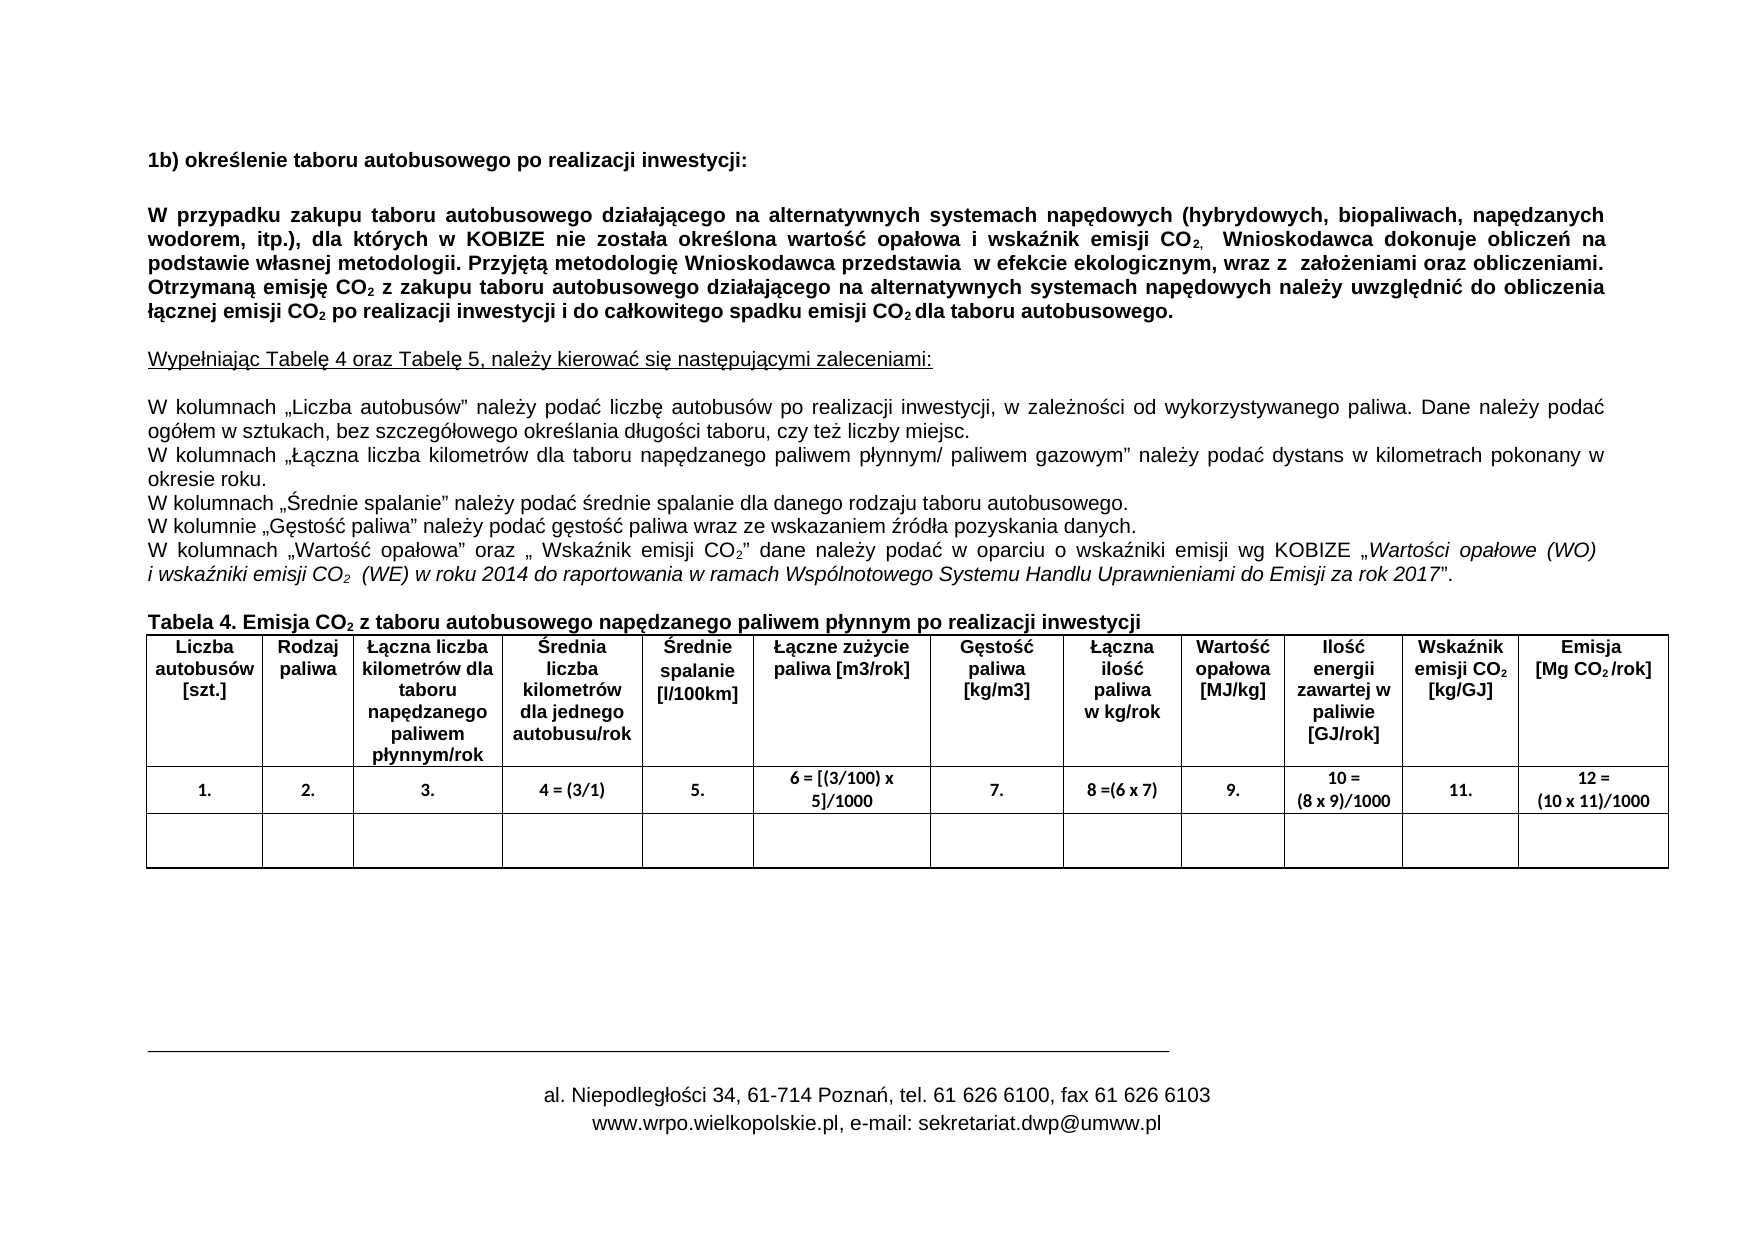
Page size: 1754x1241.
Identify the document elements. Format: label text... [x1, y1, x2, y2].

text W kolumnach „Łączna liczba kilometrów dla taboru napędzanego paliwem płynnym/ paliwem gazowym” należy podać dystans w kilometrach pokonany w okresie roku. [148, 442, 1606, 490]
table_cell 12 = (10 x 11)/1000 [1519, 767, 1668, 812]
table_cell [147, 814, 262, 867]
text W kolumnie „Gęstość paliwa” należy podać gęstość paliwa wraz ze wskazaniem źródła pozyskania danych. [148, 514, 1606, 538]
table_cell 1. [147, 767, 262, 812]
table_header Gęstość paliwa [kg/m3] [931, 636, 1063, 766]
table_cell [354, 814, 502, 867]
table_cell 10 = (8 x 9)/1000 [1285, 767, 1402, 812]
table_cell 4 = (3/1) [503, 767, 642, 812]
text W kolumnach „Średnie spalanie” należy podać średnie spalanie dla danego rodzaju taboru autobusowego. [148, 490, 1606, 514]
table_header Emisja [Mg CO2 /rok] [1519, 636, 1668, 766]
text 1b) określenie taboru autobusowego po realizacji inwestycji: [148, 148, 1606, 172]
table_cell 8 =(6 x 7) [1064, 767, 1181, 812]
table_header Liczba autobusów [szt.] [147, 636, 262, 766]
table_header Wskaźnik emisji CO2 [kg/GJ] [1403, 636, 1518, 766]
table_cell [754, 814, 930, 867]
table_cell 2. [263, 767, 353, 812]
table_cell [1285, 814, 1402, 867]
table_header Średnie spalanie [l/100km] [643, 636, 753, 766]
table_cell 3. [354, 767, 502, 812]
table_header Wartość opałowa [MJ/kg] [1182, 636, 1284, 766]
table_header Ilość energii zawartej w paliwie [GJ/rok] [1285, 636, 1402, 766]
table_header Rodzaj paliwa [263, 636, 353, 766]
text Wypełniając Tabelę 4 oraz Tabelę 5, należy kierować się następującymi zaleceniami: [148, 347, 1606, 371]
text W kolumnach „Wartość opałowa” oraz „ Wskaźnik emisji CO2” dane należy podać w oparciu o wskaźniki emisji wg KOBIZE „Wartości opałowe (WO) i wskaźniki emisji CO2 (WE) w roku 2014 do raportowania w ramach Wspólnotowego Systemu Handlu Uprawnieniami do Emisji za rok 2017”. [148, 538, 1606, 586]
table_cell [643, 814, 753, 867]
table_cell [931, 814, 1063, 867]
table_cell [1519, 814, 1668, 867]
table_cell [263, 814, 353, 867]
text W przypadku zakupu taboru autobusowego działającego na alternatywnych systemach napędowych (hybrydowych, biopaliwach, napędzanych wodorem, itp.), dla których w KOBIZE nie została określona wartość opałowa i wskaźnik emisji CO2, Wnioskodawca dokonuje obliczeń na podstawie własnej metodologii. Przyjętą metodologię Wnioskodawca przedstawia w efekcie ekologicznym, wraz z założeniami oraz obliczeniami. Otrzymaną emisję CO2 z zakupu taboru autobusowego działającego na alternatywnych systemach napędowych należy uwzględnić do obliczenia łącznej emisji CO2 po realizacji inwestycji i do całkowitego spadku emisji CO2 dla taboru autobusowego. [148, 203, 1606, 323]
table_header Średnia liczba kilometrów dla jednego autobusu/rok [503, 636, 642, 766]
table_cell 5. [643, 767, 753, 812]
table_cell [503, 814, 642, 867]
table_header Łączna liczba kilometrów dla taboru napędzanego paliwem płynnym/rok [354, 636, 502, 766]
text Tabela 4. Emisja CO2 z taboru autobusowego napędzanego paliwem płynnym po realizacji inwestycji [148, 610, 1606, 634]
table_cell 6 = [(3/100) x 5]/1000 [754, 767, 930, 812]
table_cell 7. [931, 767, 1063, 812]
table_cell [1182, 814, 1284, 867]
table_cell [1064, 814, 1181, 867]
text W kolumnach „Liczba autobusów” należy podać liczbę autobusów po realizacji inwestycji, w zależności od wykorzystywanego paliwa. Dane należy podać ogółem w sztukach, bez szczegółowego określania długości taboru, czy też liczby miejsc. [148, 394, 1606, 442]
table_cell [1403, 814, 1518, 867]
table_header Łączna ilość paliwa w kg/rok [1064, 636, 1181, 766]
table_cell 9. [1182, 767, 1284, 812]
table_header Łączne zużycie paliwa [m3/rok] [754, 636, 930, 766]
table_cell 11. [1403, 767, 1518, 812]
